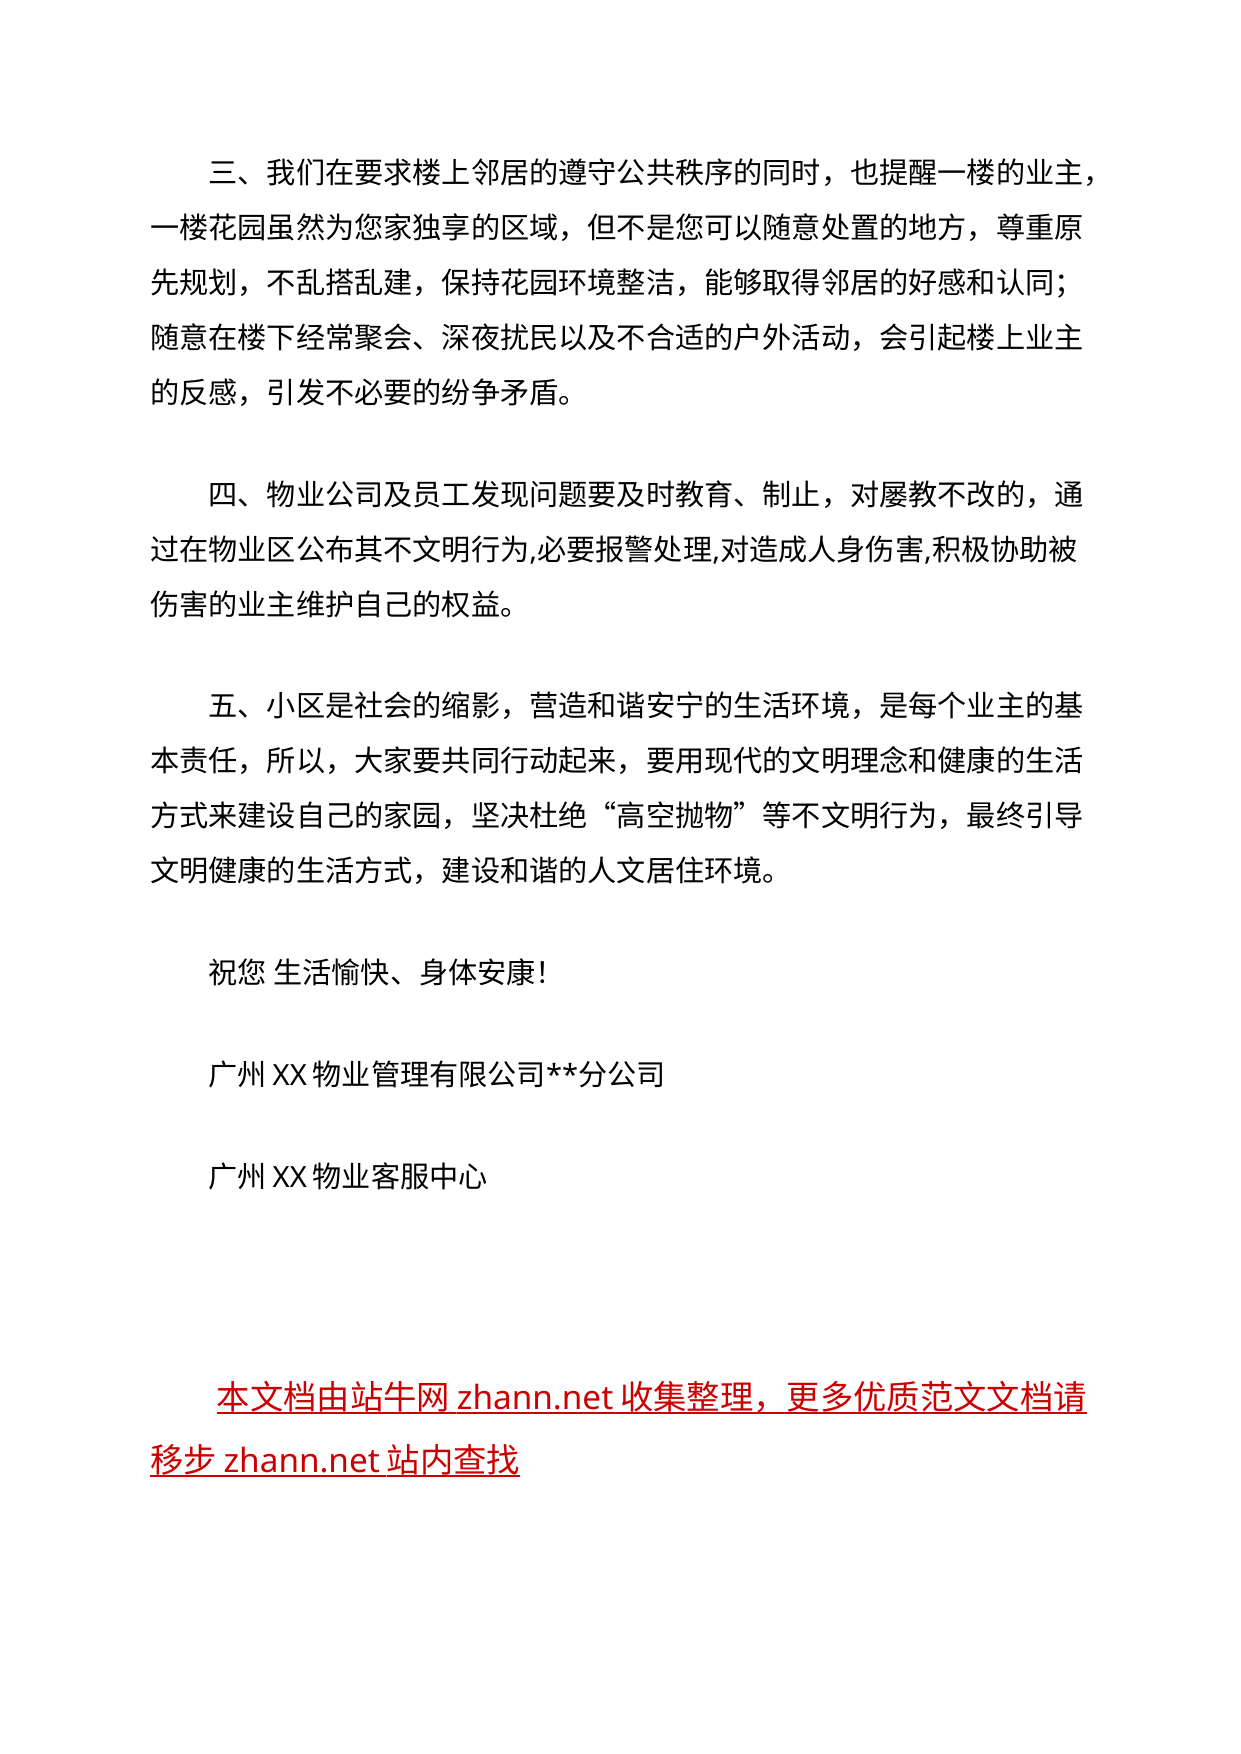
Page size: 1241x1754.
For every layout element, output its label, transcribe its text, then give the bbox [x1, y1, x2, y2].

text 三、我们在要求楼上邻居的遵守公共秩序的同时，也提醒一楼的业主，一楼花园虽然为您家独享的区域，但不是您可以随意处置的地方，尊重原先规划，不乱搭乱建，保持花园环境整洁，能够取得邻居的好感和认同；随意在楼下经常聚会、深夜扰民以及不合适的户外活动，会引起楼上业主的反感，引发不必要的纷争矛盾。 [150, 150, 1090, 412]
text 广州XX物业客服中心 [150, 1153, 1090, 1196]
text 本文档由站牛网zhann.net收集整理，更多优质范文文档请移步zhann.net站内查找 [150, 1371, 1090, 1482]
text 五、小区是社会的缩影，营造和谐安宁的生活环境，是每个业主的基本责任，所以，大家要共同行动起来，要用现代的文明理念和健康的生活方式来建设自己的家园，坚决杜绝“高空抛物”等不文明行为，最终引导文明健康的生活方式，建设和谐的人文居住环境。 [150, 683, 1090, 890]
text 广州XX物业管理有限公司**分公司 [150, 1051, 1090, 1094]
text 祝您 生活愉快、身体安康！ [150, 949, 1090, 992]
text 四、物业公司及员工发现问题要及时教育、制止，对屡教不改的，通过在物业区公布其不文明行为,必要报警处理,对造成人身伤害,积极协助被伤害的业主维护自己的权益。 [150, 471, 1090, 623]
